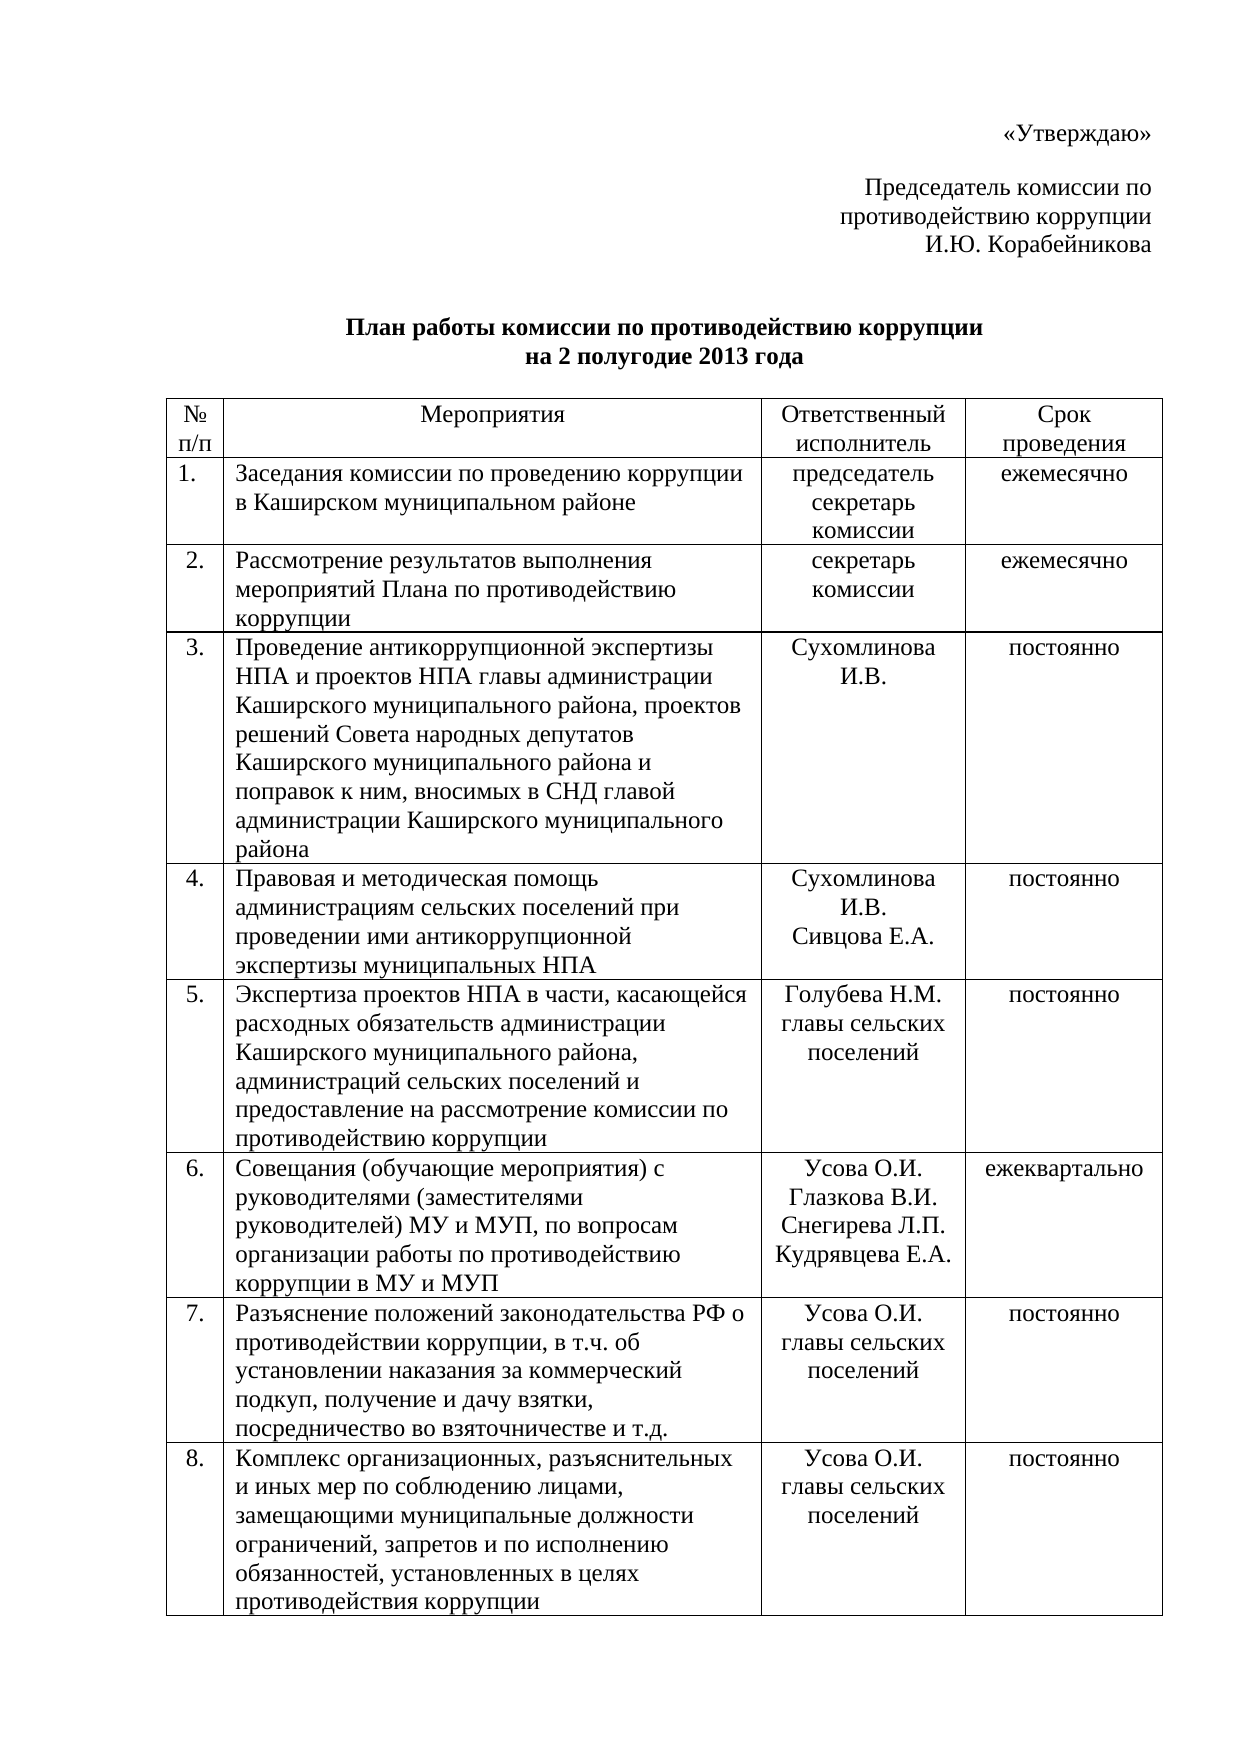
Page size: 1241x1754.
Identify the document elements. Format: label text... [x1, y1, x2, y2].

table_cell ежеквартально [966, 1153, 1162, 1297]
table_cell Проведение антикоррупционной экспертизы НПА и проектов НПА главы администрации Каширского муниципального района, проектов решений Совета народных депутатов Каширского муниципального района и поправок к ним, вносимых в СНД главой администрации Каширского муниципального района [224, 633, 761, 862]
text Председатель комиссии по [177, 172, 1152, 201]
table_cell 5. [167, 980, 223, 1152]
table_cell ежемесячно [966, 458, 1162, 544]
table_cell 6. [167, 1153, 223, 1297]
text План работы комиссии по противодействию коррупции [177, 312, 1152, 341]
table_cell Заседания комиссии по проведению коррупции в Каширском муниципальном районе [224, 458, 761, 544]
table_cell 2. [167, 545, 223, 631]
table_cell постоянно [966, 1298, 1162, 1442]
text И.Ю. Корабейникова [177, 229, 1152, 258]
table_cell Экспертиза проектов НПА в части, касающейся расходных обязательств администрации Каширского муниципального района, администраций сельских поселений и предоставление на рассмотрение комиссии по противодействию коррупции [224, 980, 761, 1152]
table_cell Рассмотрение результатов выполнения мероприятий Плана по противодействию коррупции [224, 545, 761, 631]
table_cell Правовая и методическая помощь администрациям сельских поселений при проведении ими антикоррупционной экспертизы муниципальных НПА [224, 864, 761, 978]
text противодействию коррупции [177, 201, 1152, 229]
text «Утверждаю» [177, 118, 1152, 147]
text на 2 полугодие 2013 года [177, 341, 1152, 369]
table_header Срок проведения [966, 399, 1162, 457]
table_cell секретарь комиссии [762, 545, 965, 631]
table_cell Усова О.И. главы сельских поселений [762, 1443, 965, 1615]
table_cell ежемесячно [966, 545, 1162, 631]
table_cell 7. [167, 1298, 223, 1442]
table_cell Усова О.И. Глазкова В.И. Снегирева Л.П. Кудрявцева Е.А. [762, 1153, 965, 1297]
table_cell Голубева Н.М. главы сельских поселений [762, 980, 965, 1152]
table_header Ответственный исполнитель [762, 399, 965, 457]
table_cell Сухомлинова И.В. [762, 633, 965, 862]
table_cell постоянно [966, 980, 1162, 1152]
table_cell Комплекс организационных, разъяснительных и иных мер по соблюдению лицами, замещающими муниципальные должности ограничений, запретов и по исполнению обязанностей, установленных в целях противодействия коррупции [224, 1443, 761, 1615]
table_cell постоянно [966, 633, 1162, 862]
table_cell 4. [167, 864, 223, 978]
table_cell Совещания (обучающие мероприятия) с руководителями (заместителями руководителей) МУ и МУП, по вопросам организации работы по противодействию коррупции в МУ и МУП [224, 1153, 761, 1297]
table_cell председатель секретарь комиссии [762, 458, 965, 544]
table_cell Усова О.И. главы сельских поселений [762, 1298, 965, 1442]
table_cell Разъяснение положений законодательства РФ о противодействии коррупции, в т.ч. об установлении наказания за коммерческий подкуп, получение и дачу взятки, посредничество во взяточничестве и т.д. [224, 1298, 761, 1442]
table_cell постоянно [966, 1443, 1162, 1615]
table_header № п/п [167, 399, 223, 457]
table_cell постоянно [966, 864, 1162, 978]
table_cell 3. [167, 633, 223, 862]
table_cell Сухомлинова И.В. Сивцова Е.А. [762, 864, 965, 978]
table_cell 8. [167, 1443, 223, 1615]
table_header Мероприятия [224, 399, 761, 457]
table_cell 1. [167, 458, 223, 544]
